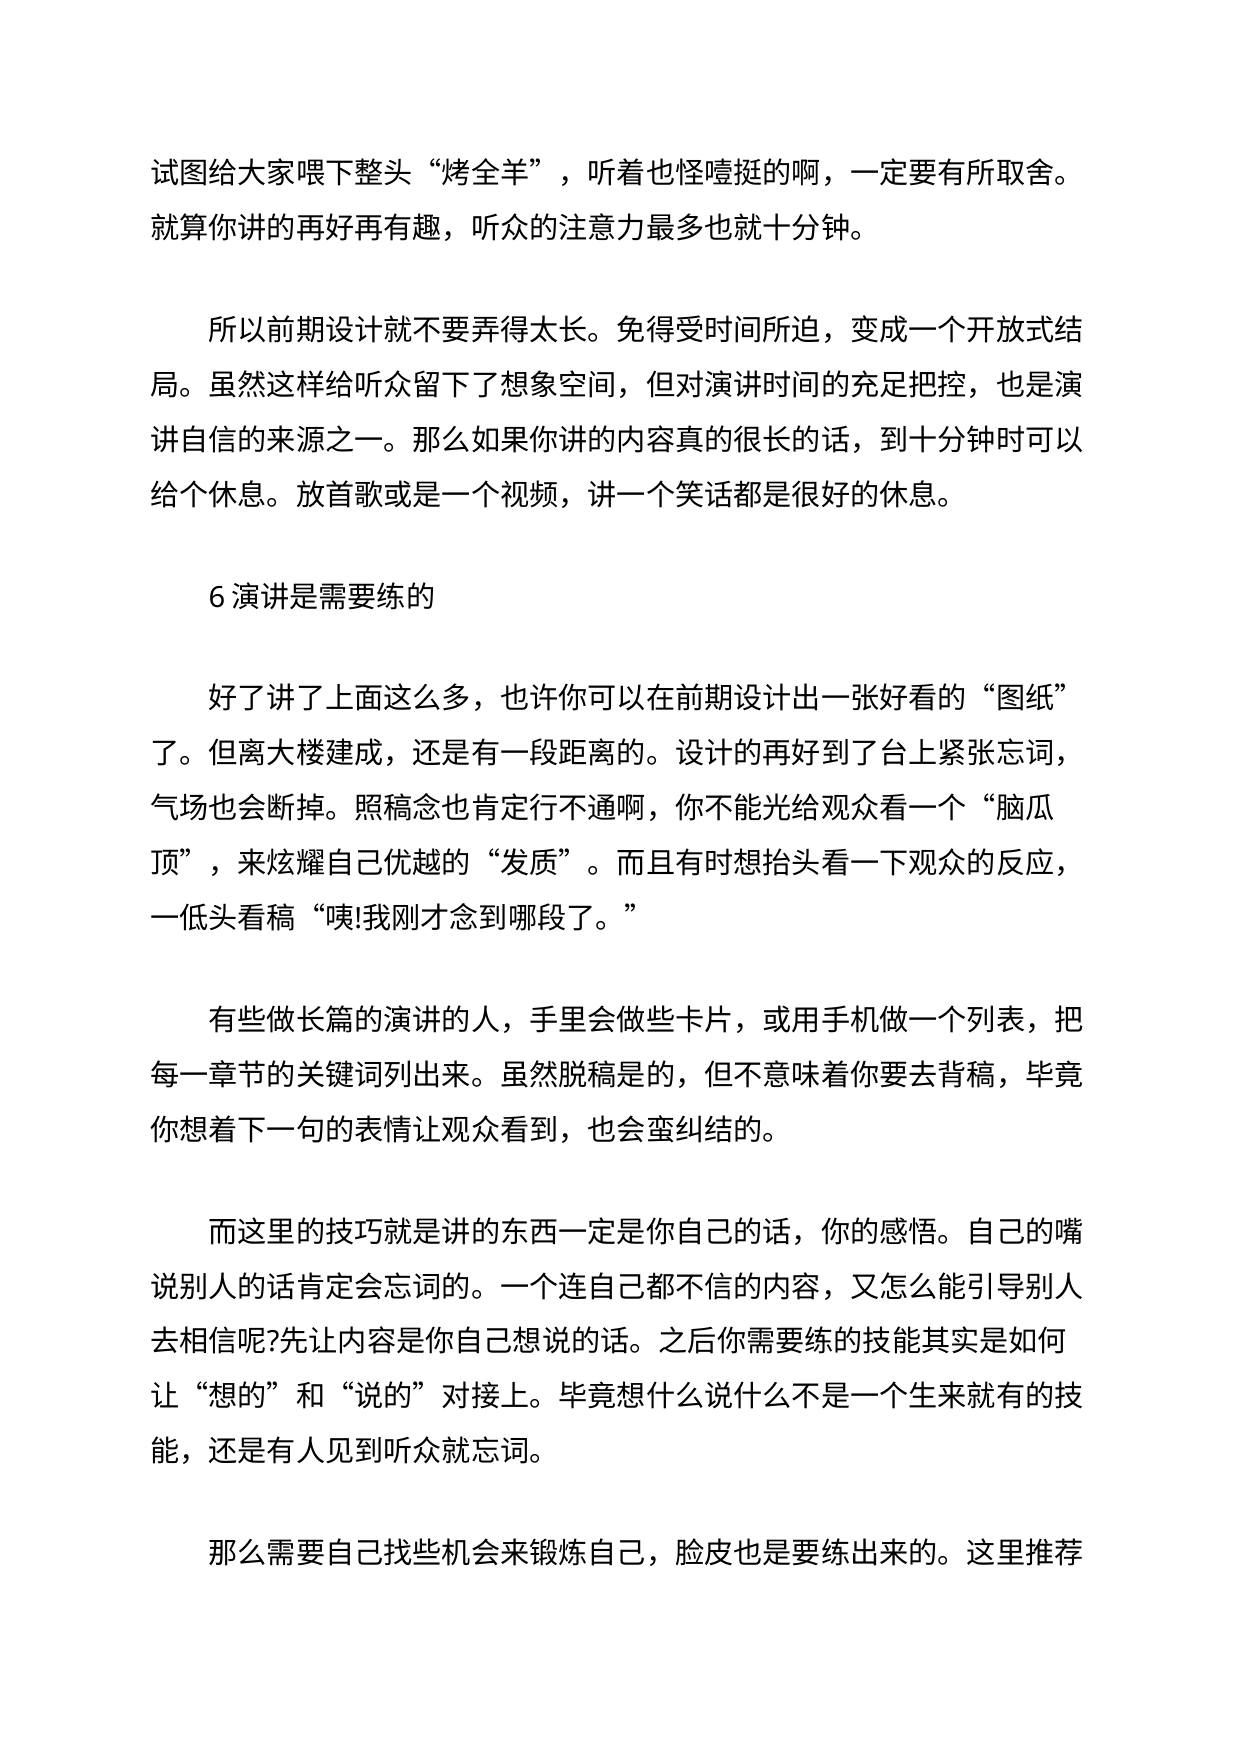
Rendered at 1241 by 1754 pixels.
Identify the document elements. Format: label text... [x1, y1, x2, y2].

text 6演讲是需要练的 [150, 573, 1090, 616]
text 好了讲了上面这么多，也许你可以在前期设计出一张好看的“图纸”了。但离大楼建成，还是有一段距离的。设计的再好到了台上紧张忘词，气场也会断掉。照稿念也肯定行不通啊，你不能光给观众看一个“脑瓜顶”，来炫耀自己优越的“发质”。而且有时想抬头看一下观众的反应，一低头看稿“咦!我刚才念到哪段了。” [150, 675, 1090, 937]
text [150, 150, 1090, 247]
text 而这里的技巧就是讲的东西一定是你自己的话，你的感悟。自己的嘴说别人的话肯定会忘词的。一个连自己都不信的内容，又怎么能引导别人去相信呢?先让内容是你自己想说的话。之后你需要练的技能其实是如何让“想的”和“说的”对接上。毕竟想什么说什么不是一个生来就有的技能，还是有人见到听众就忘词。 [150, 1208, 1090, 1470]
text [150, 1530, 1090, 1572]
text 有些做长篇的演讲的人，手里会做些卡片，或用手机做一个列表，把每一章节的关键词列出来。虽然脱稿是的，但不意味着你要去背稿，毕竟你想着下一句的表情让观众看到，也会蛮纠结的。 [150, 997, 1090, 1149]
text 所以前期设计就不要弄得太长。免得受时间所迫，变成一个开放式结局。虽然这样给听众留下了想象空间，但对演讲时间的充足把控，也是演讲自信的来源之一。那么如果你讲的内容真的很长的话，到十分钟时可以给个休息。放首歌或是一个视频，讲一个笑话都是很好的休息。 [150, 307, 1090, 514]
